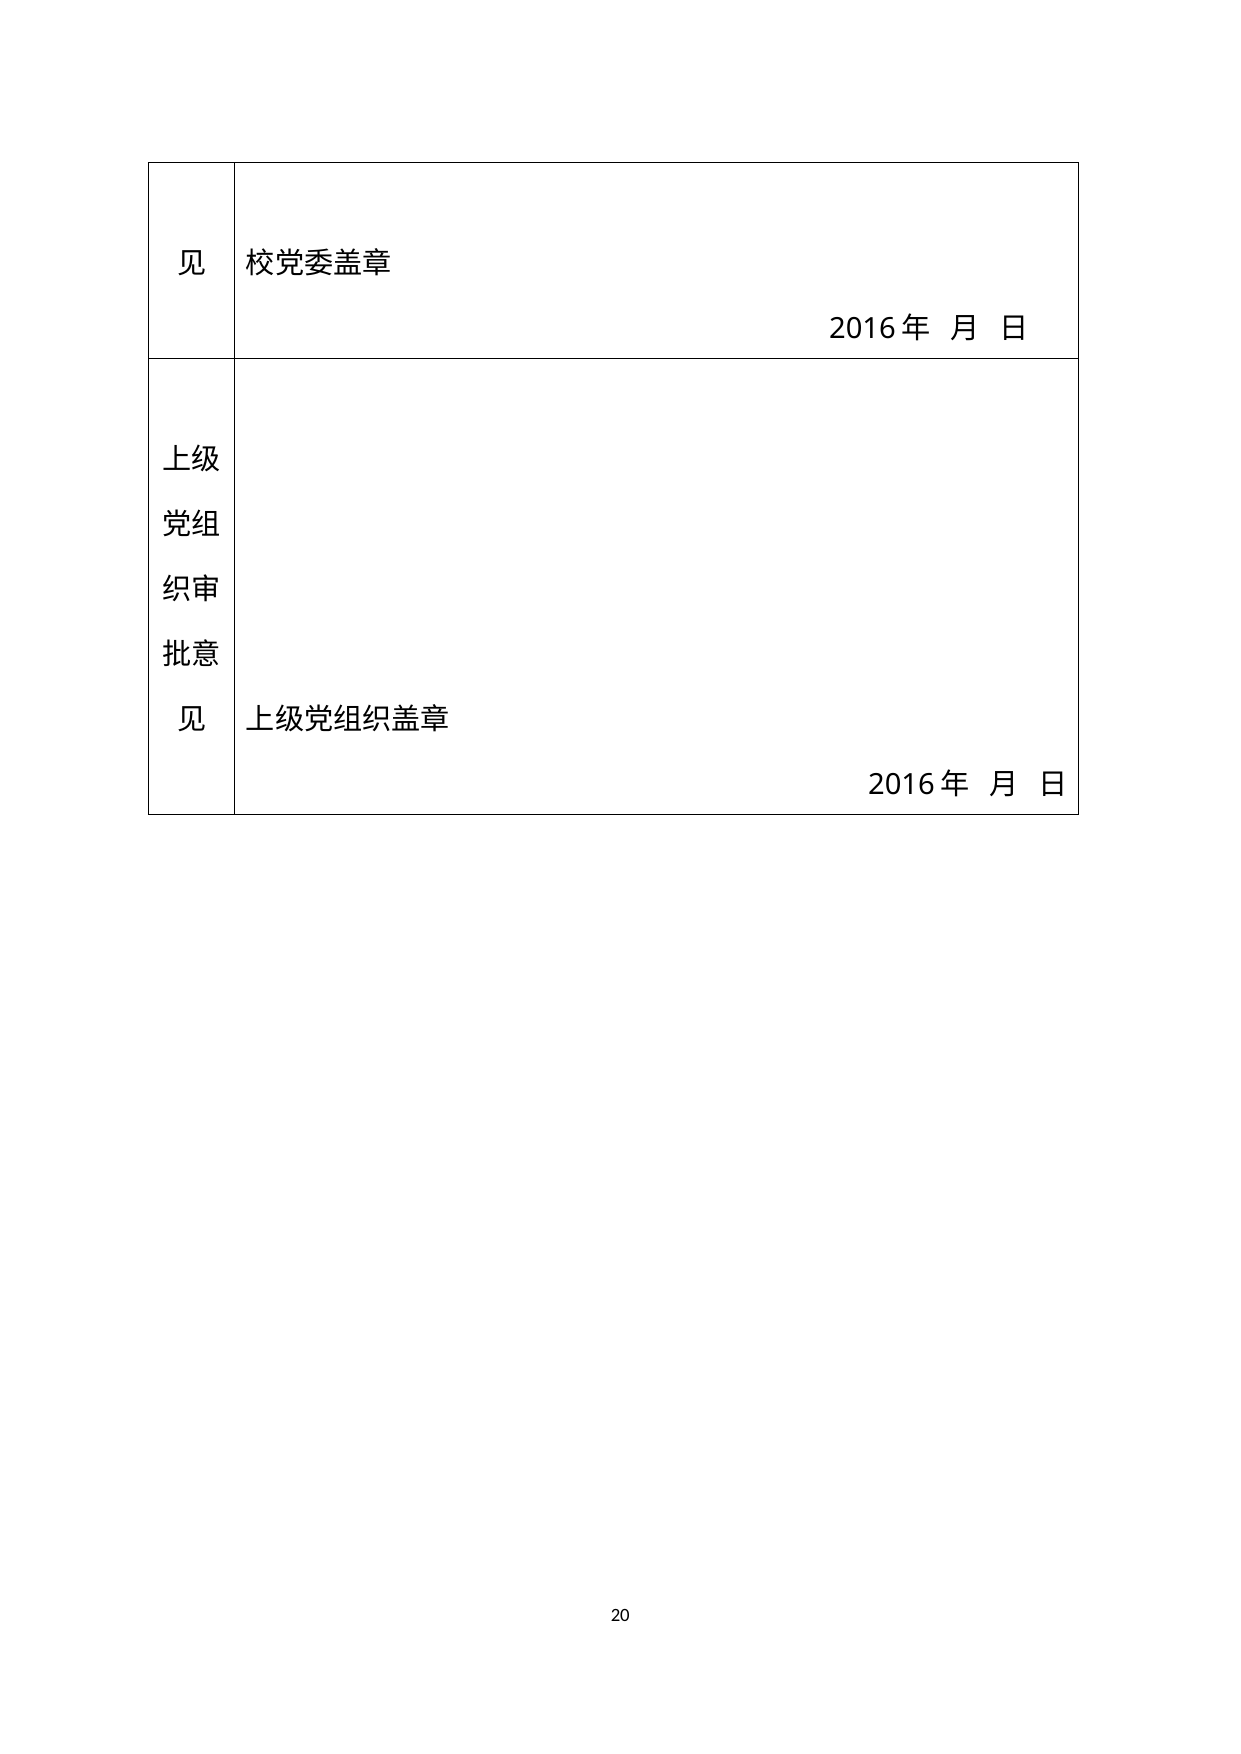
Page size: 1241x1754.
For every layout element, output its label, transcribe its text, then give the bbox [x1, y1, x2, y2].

table_cell 校党委审批意见 [149, 163, 234, 358]
table_cell 上级党组织审批意见 [149, 359, 234, 814]
table_cell 上级党组织盖章 2016年 月 日 [235, 359, 1078, 814]
table_cell 校党委盖章 2016年 月 日 [235, 163, 1078, 358]
